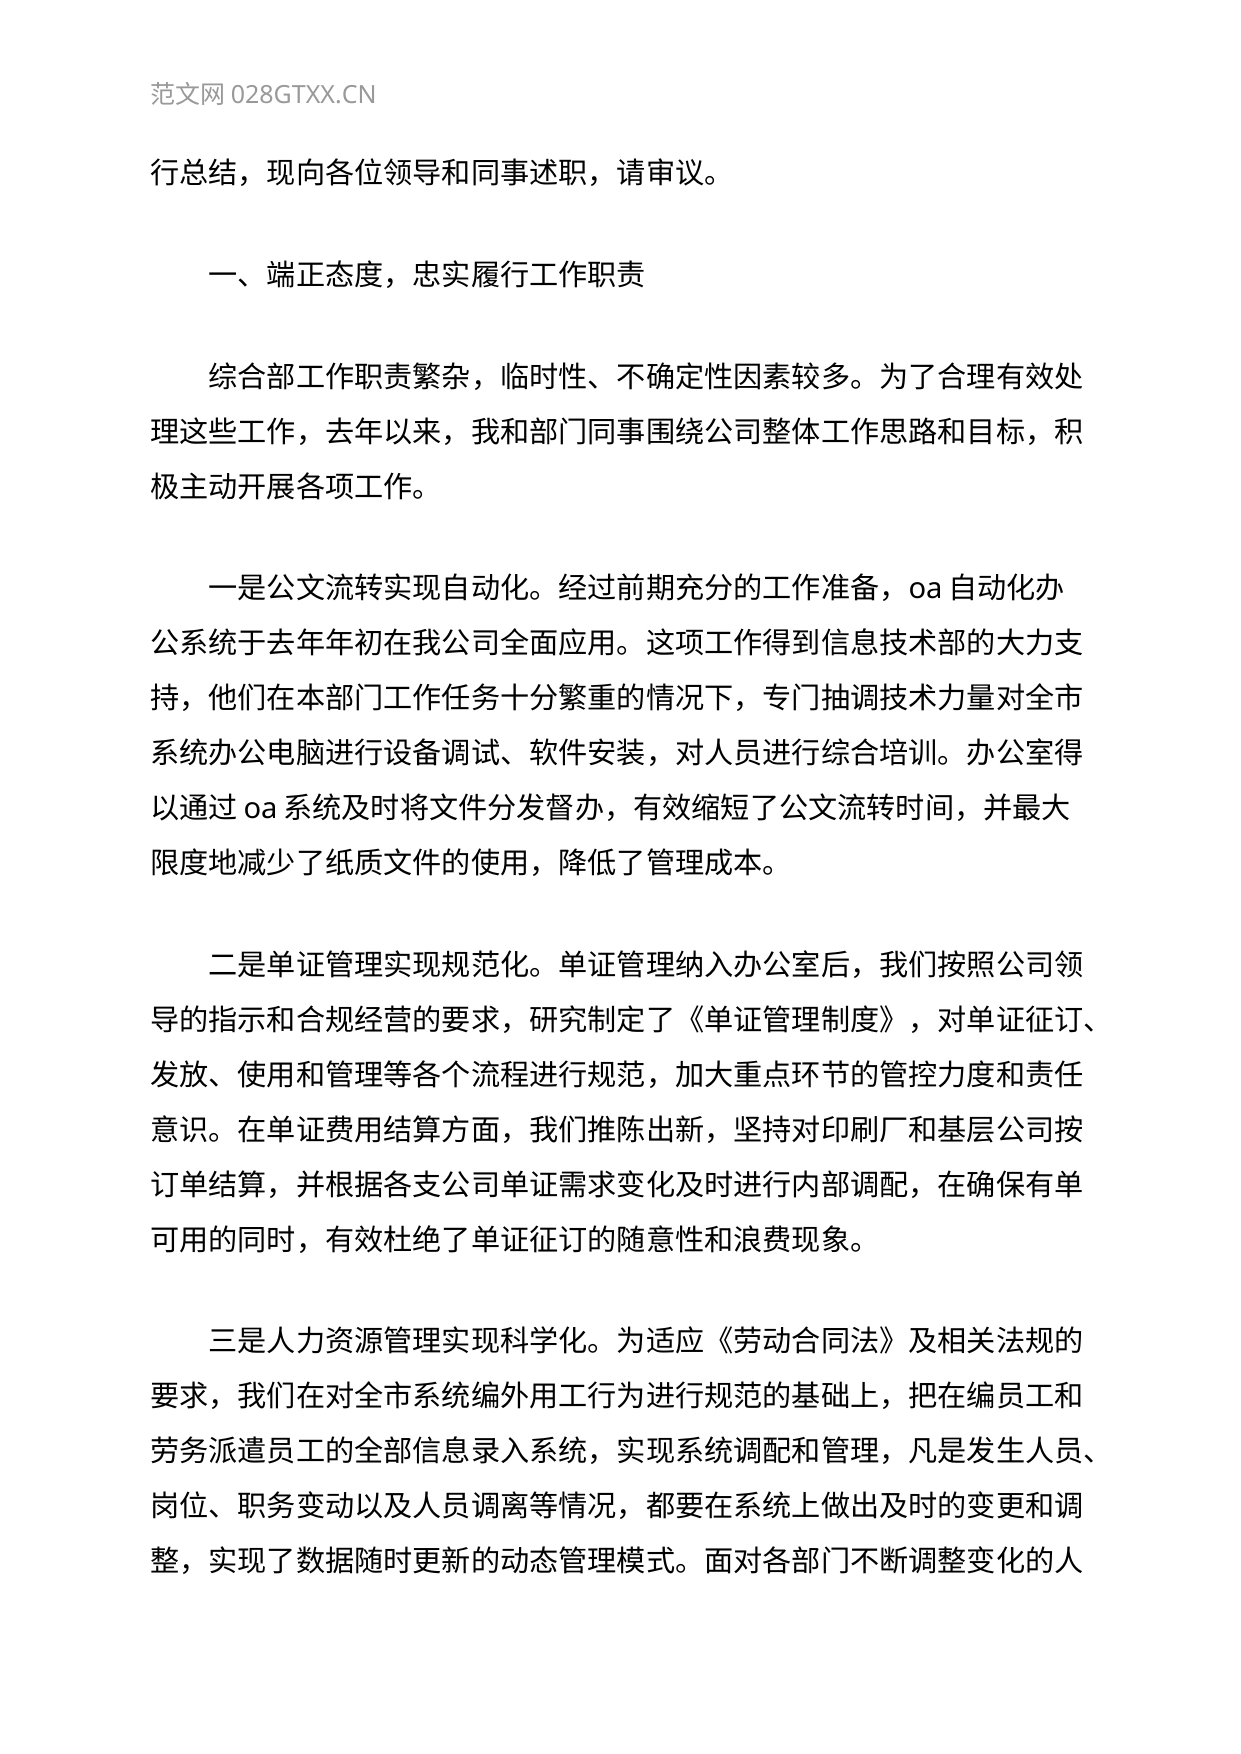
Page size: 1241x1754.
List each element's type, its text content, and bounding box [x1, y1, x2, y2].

text 一、端正态度，忠实履行工作职责 [150, 252, 1090, 294]
text 二是单证管理实现规范化。单证管理纳入办公室后，我们按照公司领导的指示和合规经营的要求，研究制定了《单证管理制度》，对单证征订、发放、使用和管理等各个流程进行规范，加大重点环节的管控力度和责任意识。在单证费用结算方面，我们推陈出新，坚持对印刷厂和基层公司按订单结算，并根据各支公司单证需求变化及时进行内部调配，在确保有单可用的同时，有效杜绝了单证征订的随意性和浪费现象。 [150, 942, 1090, 1258]
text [150, 1318, 1090, 1580]
text 综合部工作职责繁杂，临时性、不确定性因素较多。为了合理有效处理这些工作，去年以来，我和部门同事围绕公司整体工作思路和目标，积极主动开展各项工作。 [150, 353, 1090, 506]
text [150, 150, 1090, 192]
text 一是公文流转实现自动化。经过前期充分的工作准备，oa自动化办公系统于去年年初在我公司全面应用。这项工作得到信息技术部的大力支持，他们在本部门工作任务十分繁重的情况下，专门抽调技术力量对全市系统办公电脑进行设备调试、软件安装，对人员进行综合培训。办公室得以通过oa系统及时将文件分发督办，有效缩短了公文流转时间，并最大限度地减少了纸质文件的使用，降低了管理成本。 [150, 565, 1090, 882]
